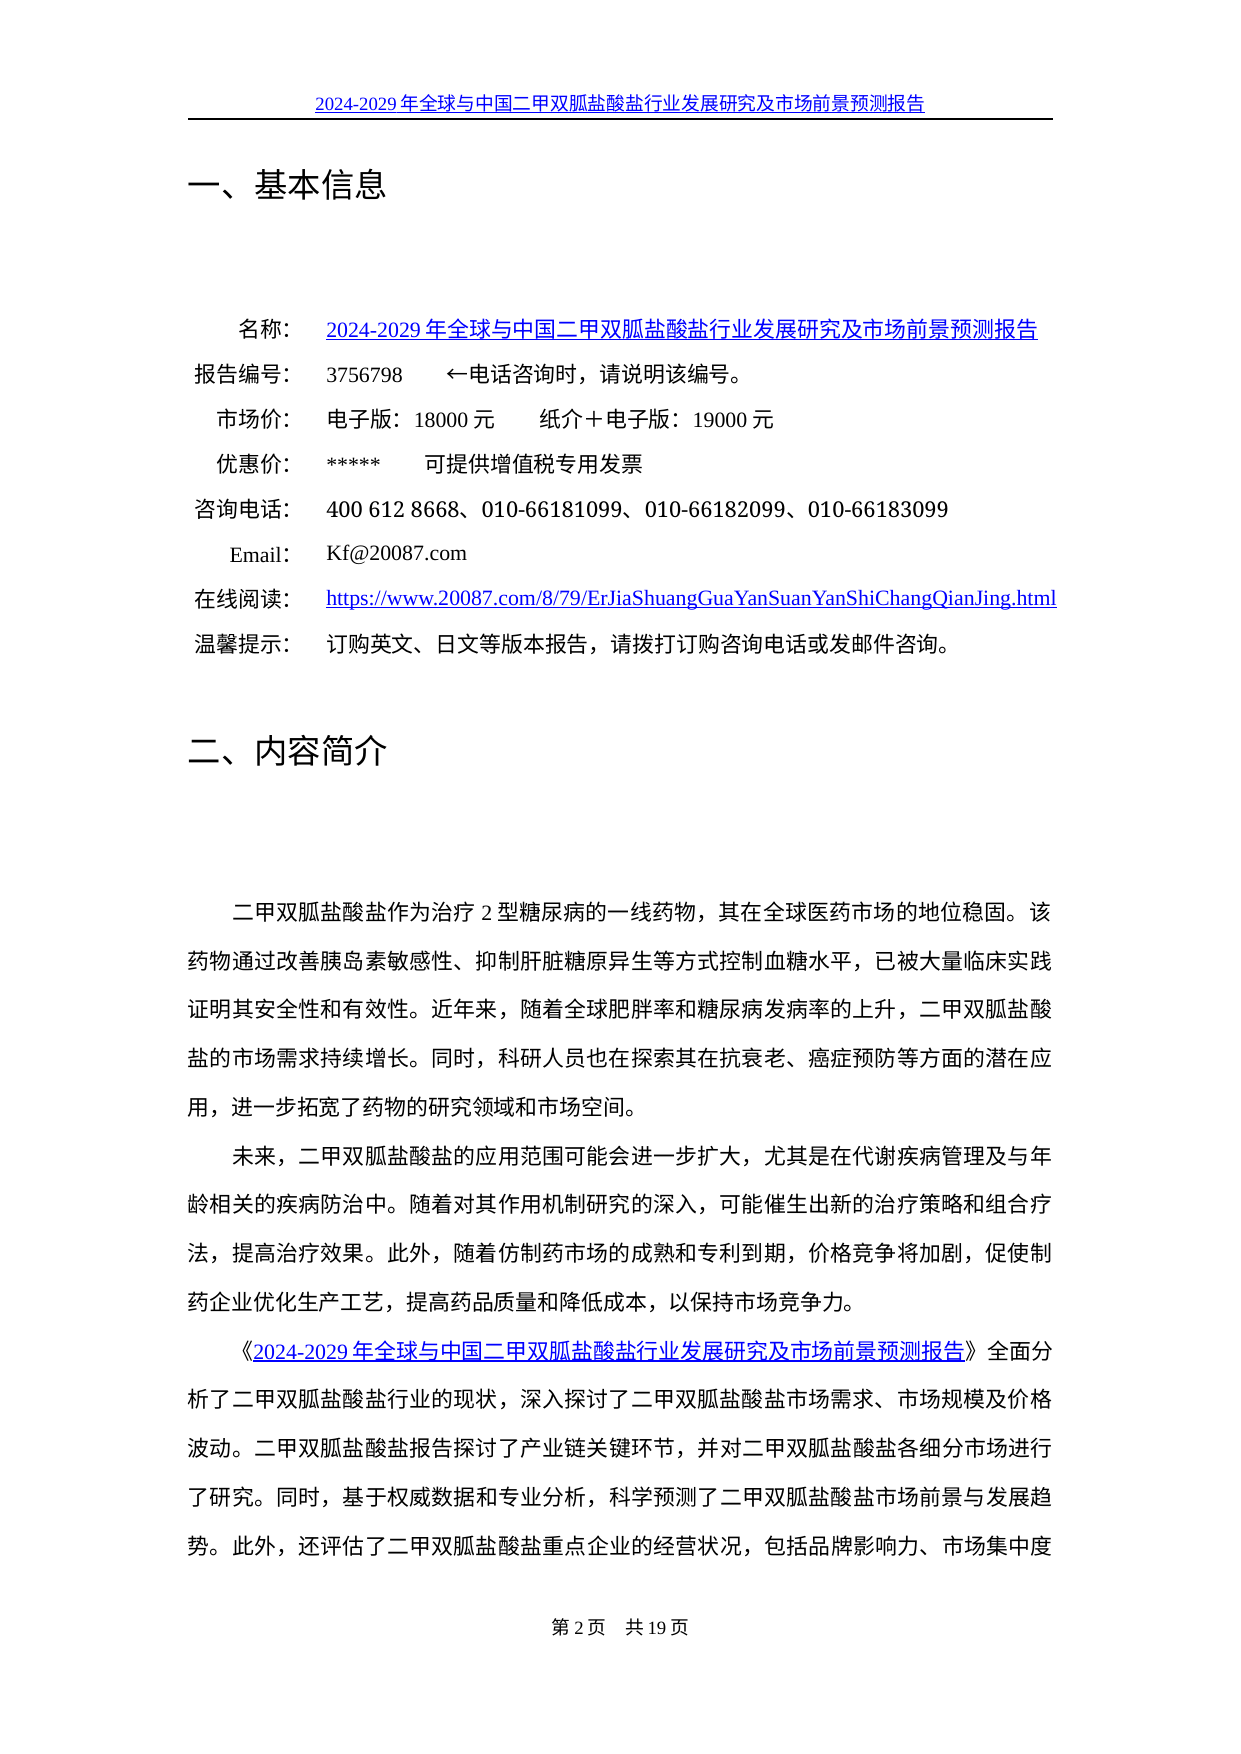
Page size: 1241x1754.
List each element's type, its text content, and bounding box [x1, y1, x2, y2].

table_cell 订购英文、日文等版本报告，请拨打订购咨询电话或发邮件咨询。 [315, 627, 1073, 672]
table_cell 电子版：18000 元 纸介＋电子版：19000 元 [315, 402, 1073, 447]
table_cell ***** 可提供增值税专用发票 [315, 447, 1073, 492]
table_header 2024-2029年全球与中国二甲双胍盐酸盐行业发展研究及市场前景预测报告 [315, 312, 1073, 357]
table_cell 市场价： [167, 402, 315, 447]
table_cell 咨询电话： [167, 492, 315, 537]
title 一、基本信息 [187, 150, 1053, 215]
table_cell Email： [167, 537, 315, 582]
table_cell 在线阅读： [167, 582, 315, 627]
table_cell 400 612 8668、010-66181099、010-66182099、010-66183099 [315, 492, 1073, 537]
table_cell 优惠价： [167, 447, 315, 492]
table_cell Kf@20087.com [315, 537, 1073, 582]
title 二、内容简介 [187, 717, 1053, 782]
table_cell [315, 582, 1073, 627]
table_cell 3756798 ←电话咨询时，请说明该编号。 [315, 357, 1073, 402]
table_header 名称： [167, 312, 315, 357]
table_cell 报告编号： [167, 357, 315, 402]
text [187, 894, 1053, 1561]
table_cell 温馨提示： [167, 627, 315, 672]
